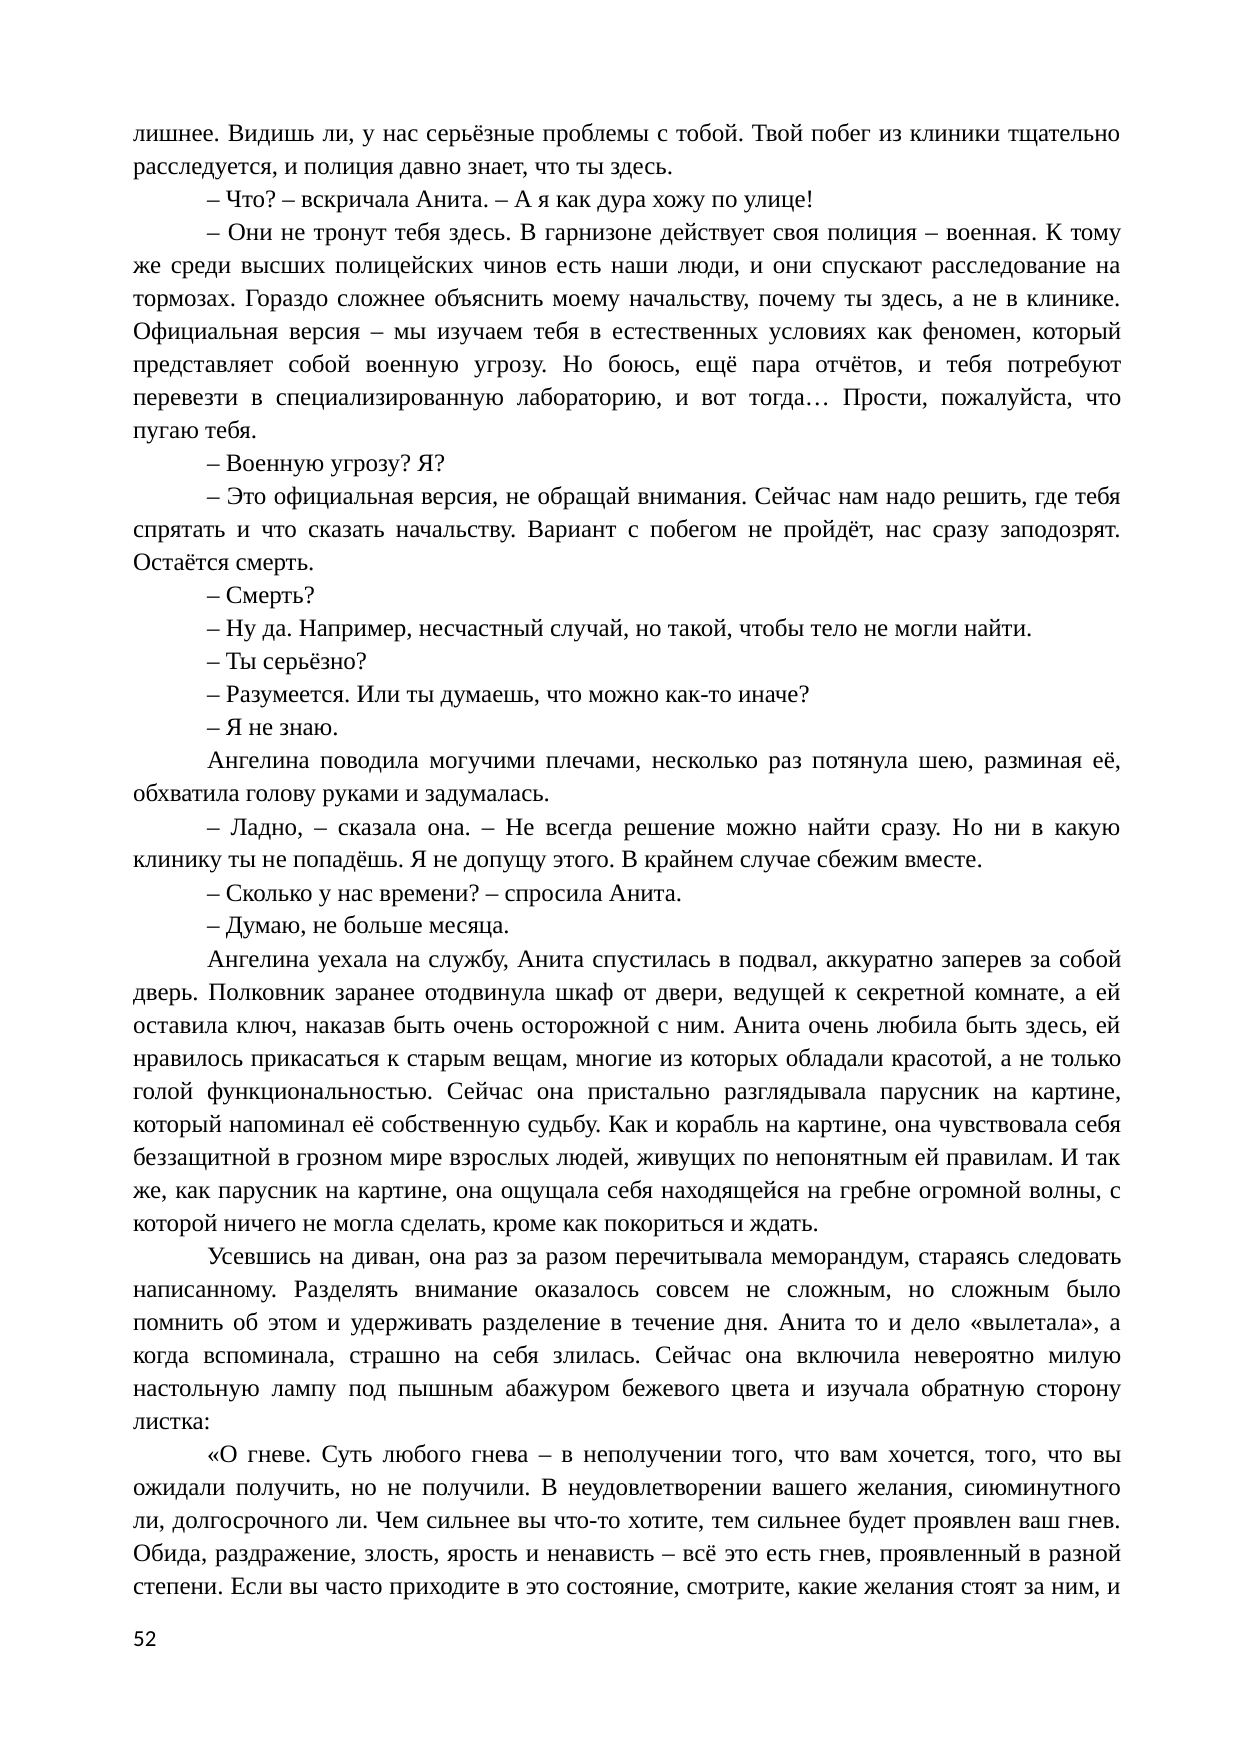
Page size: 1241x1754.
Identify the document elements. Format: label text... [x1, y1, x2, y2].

text Усевшись на диван, она раз за разом перечитывала меморандум, стараясь следовать написанному. Разделять внимание оказалось совсем не сложным, но сложным было помнить об этом и удерживать разделение в течение дня. Анита то и дело «вылетала», а когда вспоминала, страшно на себя злилась. Сейчас она включила невероятно милую настольную лампу под пышным абажуром бежевого цвета и изучала обратную сторону листка: [133, 1241, 1122, 1435]
text – Это официальная версия, не обращай внимания. Сейчас нам надо решить, где тебя спрятать и что сказать начальству. Вариант с побегом не пройдёт, нас сразу заподозрят. Остаётся смерть. [133, 481, 1122, 576]
text – Разумеется. Или ты думаешь, что можно как-то иначе? [133, 679, 1122, 708]
text – Сколько у нас времени? – спросила Анита. [133, 878, 1122, 906]
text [133, 1439, 1122, 1600]
text Ангелина поводила могучими плечами, несколько раз потянула шею, разминая её, обхватила голову руками и задумалась. [133, 746, 1122, 807]
text – Думаю, не больше месяца. [133, 911, 1122, 939]
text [133, 118, 1122, 180]
text – Что? – вскричала Анита. – А я как дура хожу по улице! [133, 184, 1122, 213]
text – Ладно, – сказала она. – Не всегда решение можно найти сразу. Но ни в какую клинику ты не попадёшь. Я не допущу этого. В крайнем случае сбежим вместе. [133, 812, 1122, 873]
text – Они не тронут тебя здесь. В гарнизоне действует своя полиция – военная. К тому же среди высших полицейских чинов есть наши люди, и они спускают расследование на тормозах. Гораздо сложнее объяснить моему начальству, почему ты здесь, а не в клинике. Официальная версия – мы изучаем тебя в естественных условиях как феномен, который представляет собой военную угрозу. Но боюсь, ещё пара отчётов, и тебя потребуют перевезти в специализированную лабораторию, и вот тогда… Прости, пожалуйста, что пугаю тебя. [133, 217, 1122, 444]
text – Смерть? [133, 580, 1122, 609]
text Ангелина уехала на службу, Анита спустилась в подвал, аккуратно заперев за собой дверь. Полковник заранее отодвинула шкаф от двери, ведущей к секретной комнате, а ей оставила ключ, наказав быть очень осторожной с ним. Анита очень любила быть здесь, ей нравилось прикасаться к старым вещам, многие из которых обладали красотой, а не только голой функциональностью. Сейчас она пристально разглядывала парусник на картине, который напоминал её собственную судьбу. Как и корабль на картине, она чувствовала себя беззащитной в грозном мире взрослых людей, живущих по непонятным ей правилам. И так же, как парусник на картине, она ощущала себя находящейся на гребне огромной волны, с которой ничего не могла сделать, кроме как покориться и ждать. [133, 944, 1122, 1237]
text – Военную угрозу? Я? [133, 448, 1122, 477]
text – Ну да. Например, несчастный случай, но такой, чтобы тело не могли найти. [133, 613, 1122, 642]
text – Ты серьёзно? [133, 646, 1122, 675]
text – Я не знаю. [133, 712, 1122, 741]
